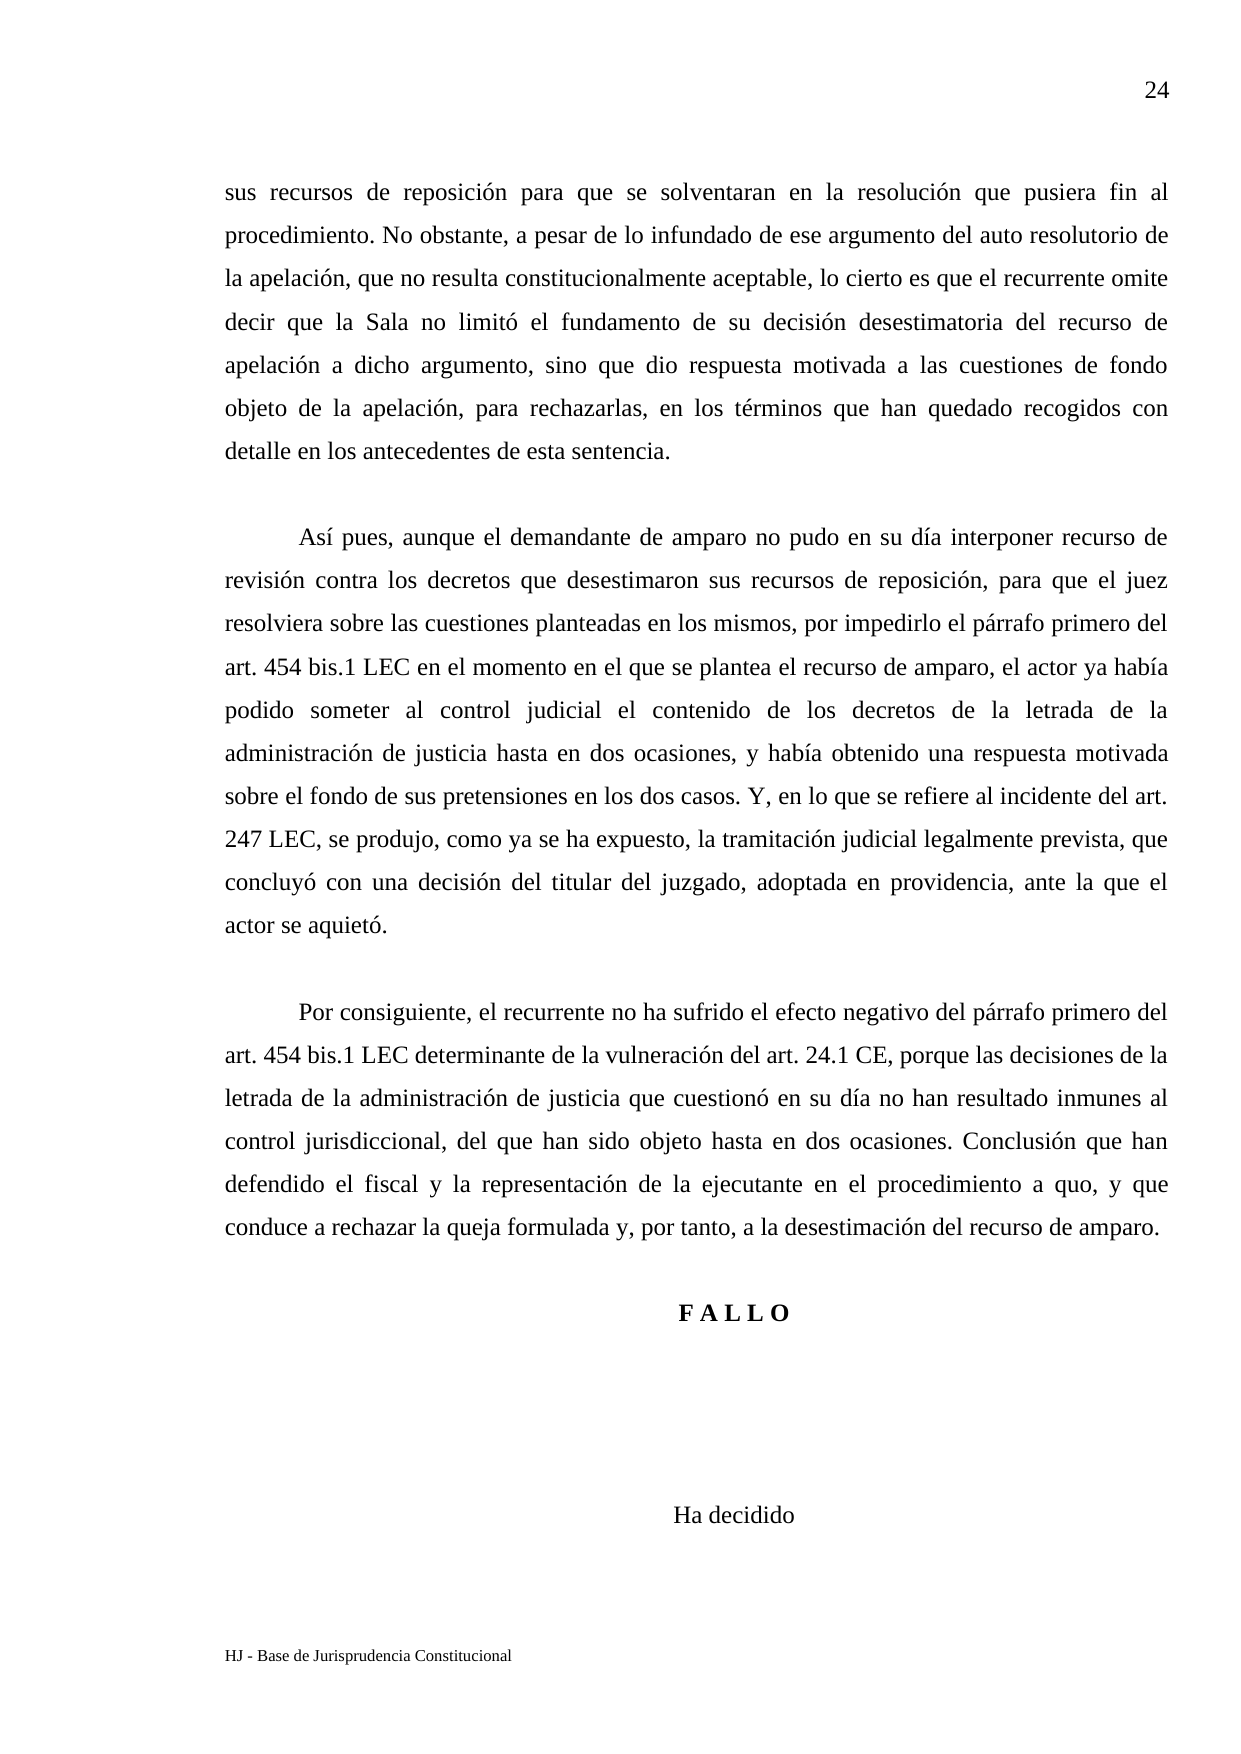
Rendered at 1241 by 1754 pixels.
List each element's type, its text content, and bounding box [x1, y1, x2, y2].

text Ha decidido [224, 1500, 1169, 1528]
text Así pues, aunque el demandante de amparo no pudo en su día interponer recurso de revisión contra los decretos que desestimaron sus recursos de reposición, para que el juez resolviera sobre las cuestiones planteadas en los mismos, por impedirlo el párrafo primero del art. 454 bis.1 LEC en el momento en el que se plantea el recurso de amparo, el actor ya había podido someter al control judicial el contenido de los decretos de la letrada de la administración de justicia hasta en dos ocasiones, y había obtenido una respuesta motivada sobre el fondo de sus pretensiones en los dos casos. Y, en lo que se refiere al incidente del art. 247 LEC, se produjo, como ya se ha expuesto, la tramitación judicial legalmente prevista, que concluyó con una decisión del titular del juzgado, adoptada en providencia, ante la que el actor se aquietó. [224, 522, 1169, 939]
text Por consiguiente, el recurrente no ha sufrido el efecto negativo del párrafo primero del art. 454 bis.1 LEC determinante de la vulneración del art. 24.1 CE, porque las decisiones de la letrada de la administración de justicia que cuestionó en su día no han resultado inmunes al control jurisdiccional, del que han sido objeto hasta en dos ocasiones. Conclusión que han defendido el fiscal y la representación de la ejecutante en el procedimiento a quo, y que conduce a rechazar la queja formulada y, por tanto, a la desestimación del recurso de amparo. [224, 997, 1169, 1241]
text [224, 177, 1169, 465]
subtitle F A L L O [224, 1298, 1169, 1327]
